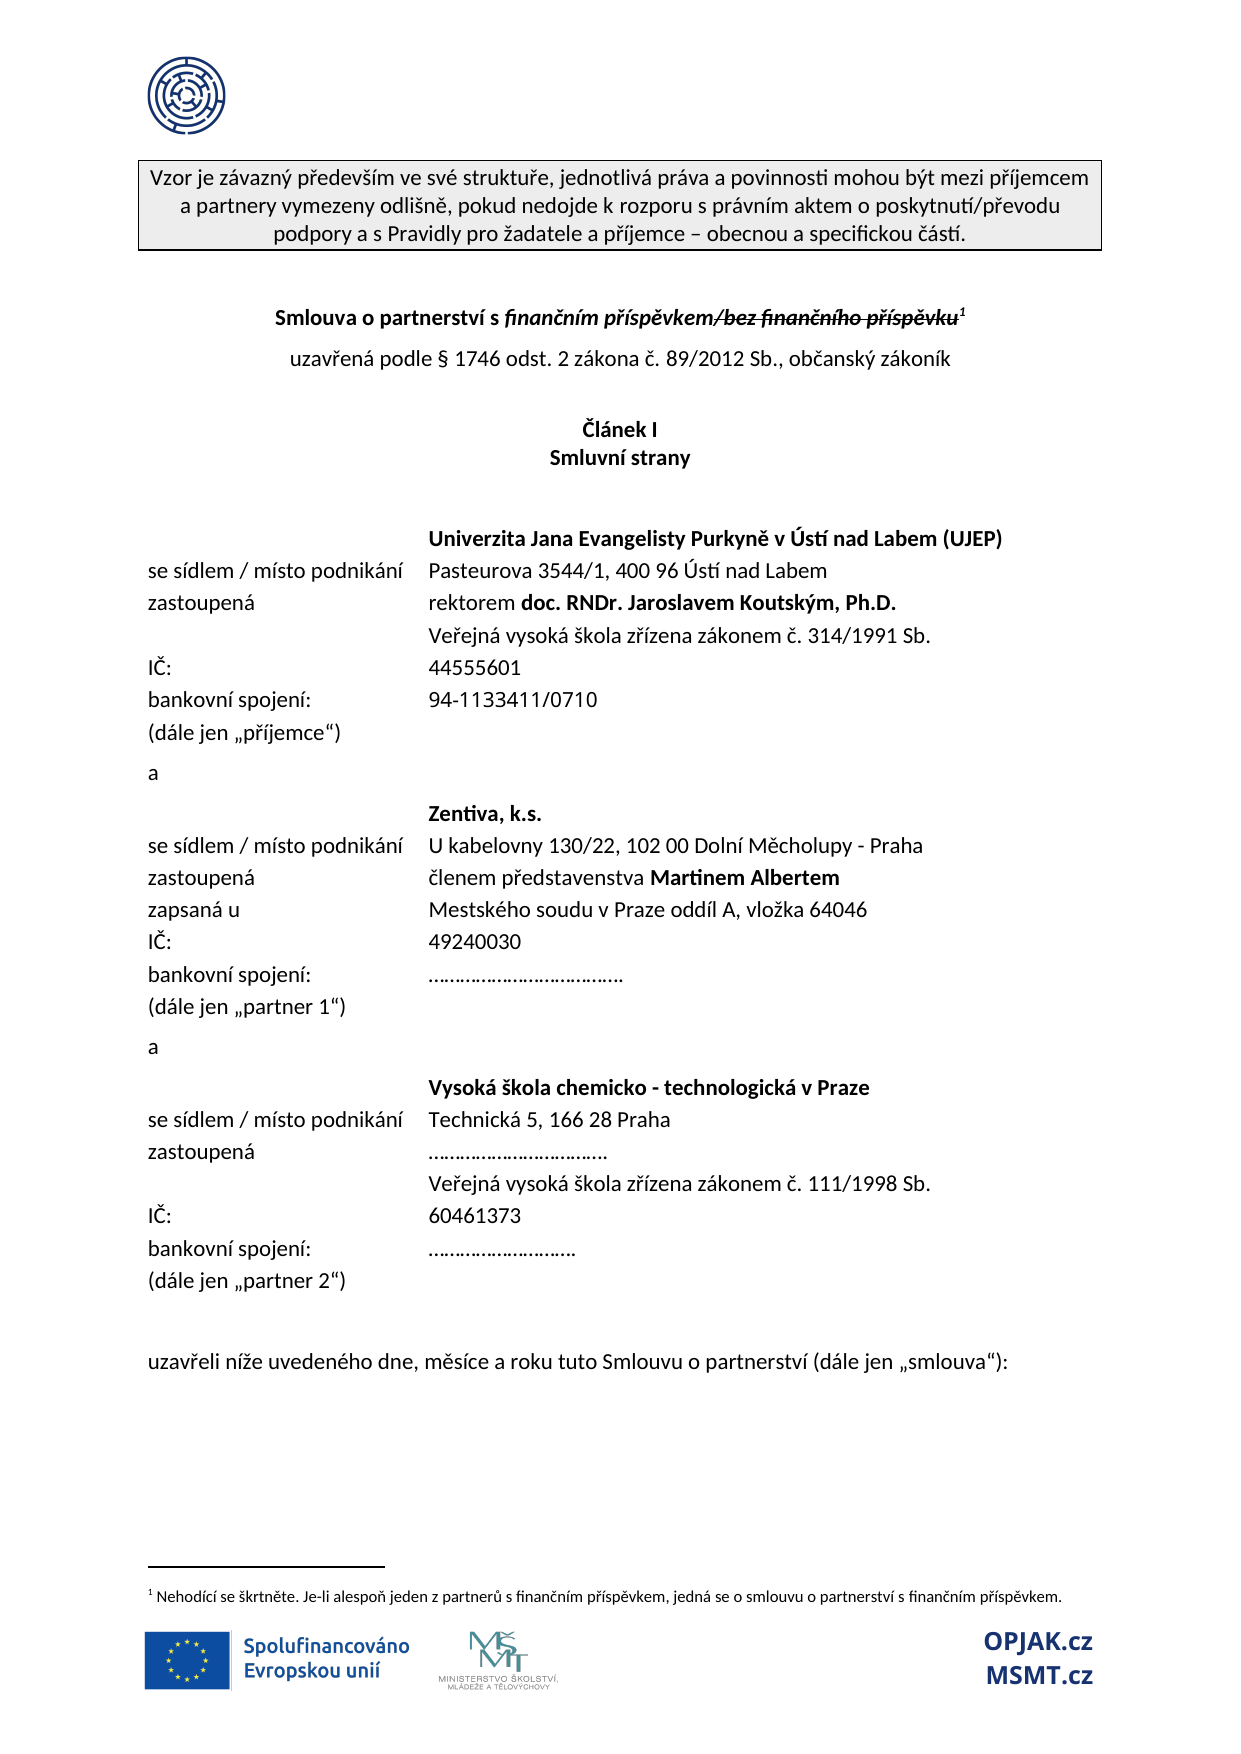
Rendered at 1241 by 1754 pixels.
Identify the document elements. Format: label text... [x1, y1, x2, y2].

text IČ: 49240030 [148, 927, 1092, 956]
text Zentiva, k.s. [148, 799, 1092, 827]
text bankovní spojení: ………………………………. [148, 960, 1092, 988]
text IČ: 60461373 [148, 1202, 1092, 1230]
text uzavřeli níže uvedeného dne, měsíce a roku tuto Smlouvu o partnerství (dále jen „smlouva“): [148, 1347, 1092, 1375]
text Vysoká škola chemicko - technologická v Praze [148, 1073, 1092, 1101]
text se sídlem / místo podnikání Pasteurova 3544/1, 400 96 Ústí nad Labem [148, 556, 1092, 584]
text uzavřená podle § 1746 odst. 2 zákona č. 89/2012 Sb., občanský zákoník [148, 344, 1092, 372]
text Vzor je závazný především ve své struktuře, jednotlivá práva a povinnosti mohou být mezi příjemcem a partnery vymezeny odlišně, pokud nedojde k rozporu s právním aktem o poskytnutí/převodu podpory a s Pravidly pro žadatele a příjemce – obecnou a specifickou částí. [139, 161, 1101, 249]
text (dále jen „partner 2“) [148, 1266, 1092, 1294]
text zapsaná u Mestského soudu v Praze oddíl A, vložka 64046 [148, 895, 1092, 923]
text Veřejná vysoká škola zřízena zákonem č. 111/1998 Sb. [148, 1169, 1092, 1197]
text zastoupená členem představenstva Martinem Albertem [148, 863, 1092, 891]
text Smlouva o partnerství s finančním příspěvkem/bez finančního příspěvku [148, 303, 1092, 332]
text Článek I Smluvní strany [148, 415, 1092, 471]
picture [140, 49, 233, 142]
text Univerzita Jana Evangelisty Purkyně v Ústí nad Labem (UJEP) [148, 524, 1092, 552]
text se sídlem / místo podnikání Technická 5, 166 28 Praha [148, 1105, 1092, 1133]
picture [143, 1630, 558, 1691]
text bankovní spojení: ………………………. [148, 1234, 1092, 1262]
text zastoupená rektorem doc. RNDr. Jaroslavem Koutským, Ph.D. [148, 588, 1092, 617]
text a [148, 758, 1092, 786]
text bankovní spojení: 94-1133411/0710 [148, 685, 1092, 713]
text zastoupená ……………………………. [148, 1137, 1092, 1165]
text Veřejná vysoká škola zřízena zákonem č. 314/1991 Sb. [148, 621, 1092, 649]
text (dále jen „příjemce“) [148, 718, 1092, 746]
text a [148, 1032, 1092, 1060]
text se sídlem / místo podnikání U kabelovny 130/22, 102 00 Dolní Měcholupy - Praha [148, 831, 1092, 859]
text (dále jen „partner 1“) [148, 992, 1092, 1020]
text IČ: 44555601 [148, 653, 1092, 681]
